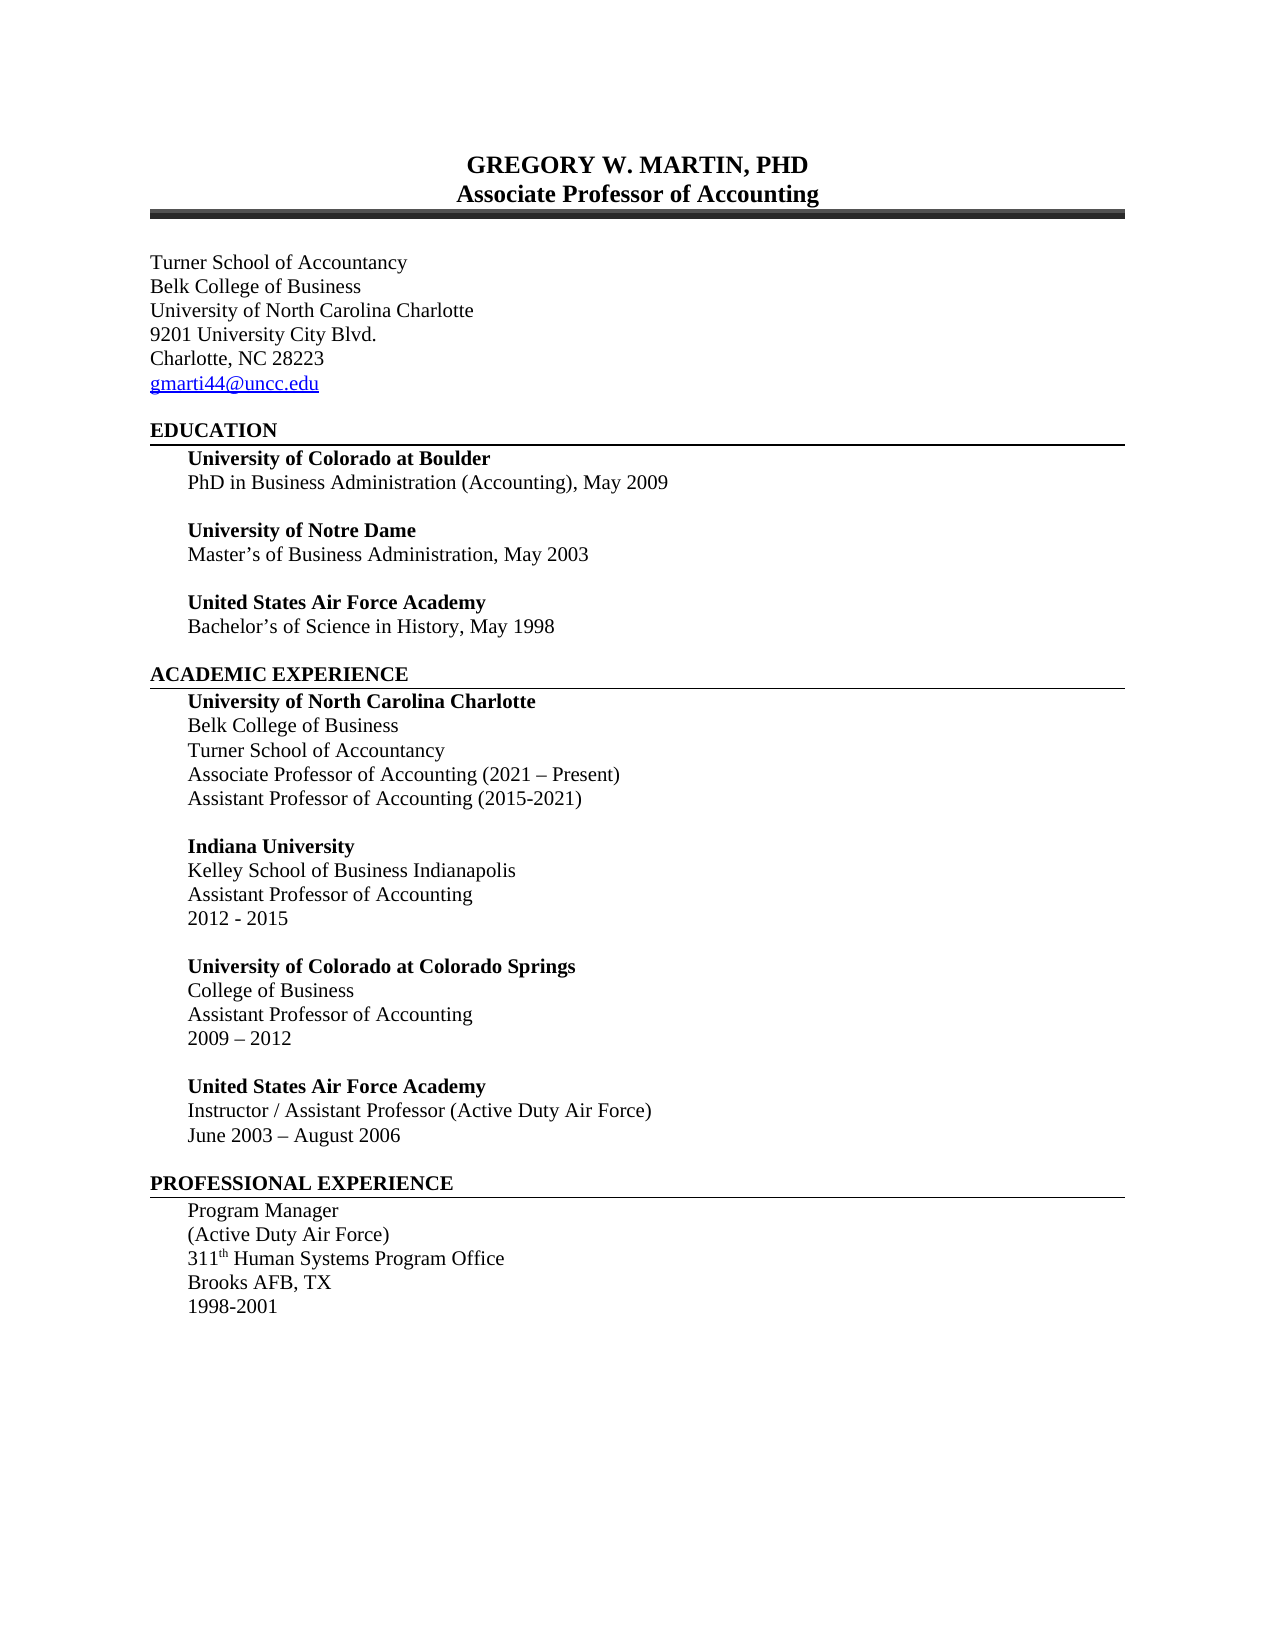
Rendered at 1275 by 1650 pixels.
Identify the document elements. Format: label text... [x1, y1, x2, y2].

text College of Business [187, 978, 1125, 1002]
text Program Manager [187, 1198, 1125, 1222]
text Belk College of Business [187, 713, 1125, 737]
text PROFESSIONAL EXPERIENCE [150, 1171, 1125, 1197]
text 9201 University City Blvd. [150, 322, 1125, 346]
text United States Air Force Academy [187, 1074, 1125, 1098]
text PhD in Business Administration (Accounting), May 2009 [187, 470, 1125, 494]
text Instructor / Assistant Professor (Active Duty Air Force) [187, 1098, 1125, 1122]
text University of North Carolina Charlotte [150, 298, 1125, 322]
text United States Air Force Academy [187, 590, 1125, 614]
text Associate Professor of Accounting (2021 – Present) [187, 762, 1125, 786]
text Assistant Professor of Accounting [187, 882, 1125, 906]
text 2012 - 2015 [187, 906, 1125, 930]
text ​Turner School of Accountancy [150, 250, 1125, 274]
text 311th Human Systems Program Office [187, 1246, 1125, 1270]
text Bachelor’s of Science in History, May 1998 [187, 614, 1125, 638]
text Assistant Professor of Accounting (2015-2021) [187, 786, 1125, 810]
text June 2003 – August 2006 [187, 1122, 1125, 1147]
text Belk College of Business [150, 274, 1125, 298]
text EDUCATION [150, 418, 1125, 444]
text University of Colorado at Boulder [187, 446, 1125, 470]
text gmarti44@uncc.edu [150, 370, 1125, 394]
text Kelley School of Business Indianapolis [187, 858, 1125, 882]
text Associate Professor of Accounting [150, 179, 1125, 209]
text 2009 – 2012 [187, 1026, 1125, 1050]
text University of Colorado at Colorado Springs [187, 954, 1125, 978]
text GREGORY W. MARTIN, PHD [150, 150, 1125, 179]
text Charlotte, NC 28223 [150, 346, 1125, 370]
text Master’s of Business Administration, May 2003 [187, 542, 1125, 566]
text ACADEMIC EXPERIENCE [150, 662, 1125, 688]
text Turner School of Accountancy [187, 737, 1125, 762]
text University of North Carolina Charlotte [187, 689, 1125, 713]
text University of Notre Dame [187, 518, 1125, 542]
text Assistant Professor of Accounting [187, 1002, 1125, 1026]
text Indiana University [187, 834, 1125, 858]
text 1998-2001 [187, 1294, 1125, 1318]
text Brooks AFB, TX [187, 1270, 1125, 1294]
text (Active Duty Air Force) [187, 1222, 1125, 1246]
